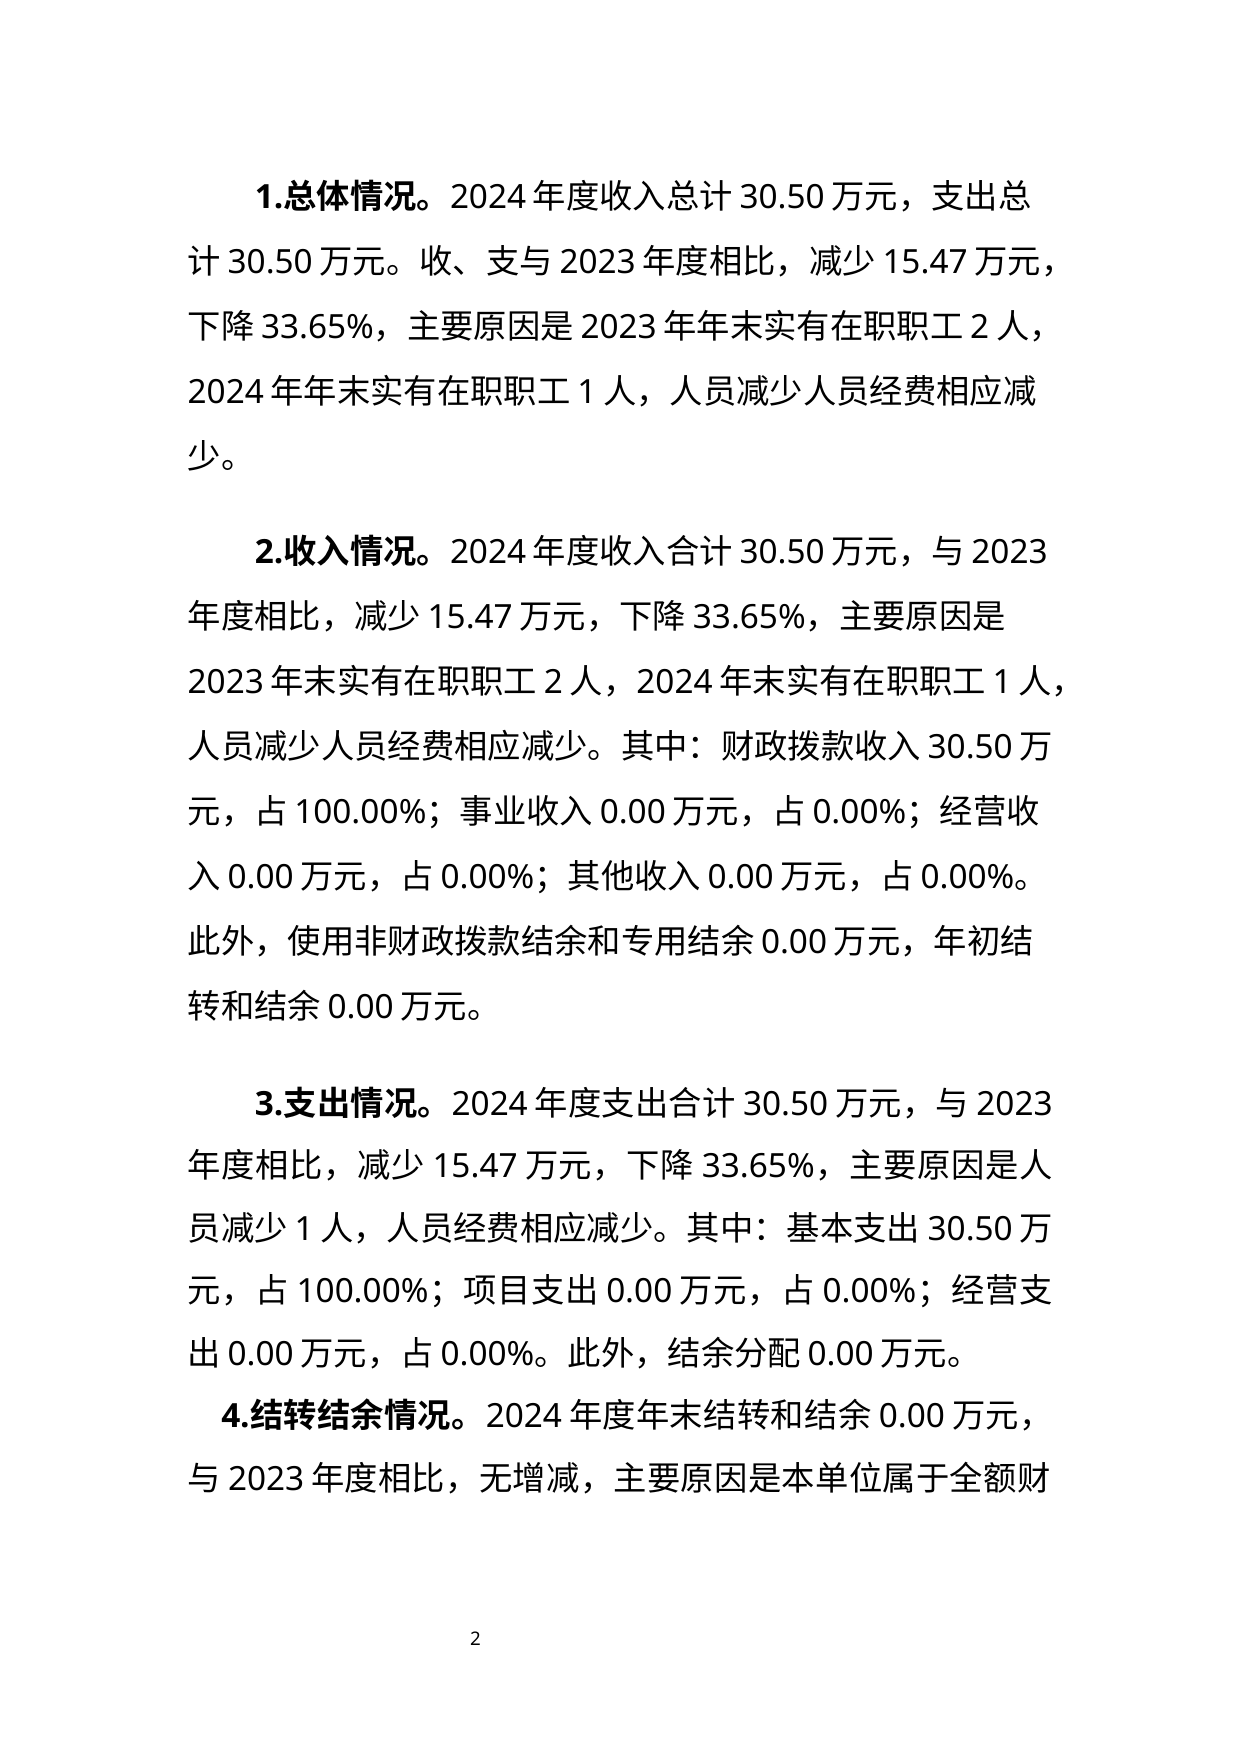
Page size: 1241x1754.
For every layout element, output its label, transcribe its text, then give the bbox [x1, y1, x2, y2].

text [187, 1378, 1053, 1503]
text 1.总体情况。2024年度收入总计30.50万元，支出总计30.50万元。收、支与2023年度相比，减少15.47万元，下降33.65%，主要原因是2023年年末实有在职职工2人，2024年年末实有在职职工1人，人员减少人员经费相应减少。 [187, 162, 1053, 487]
text 3.支出情况。2024年度支出合计30.50万元，与2023年度相比，减少15.47万元，下降33.65%，主要原因是人员减少1人，人员经费相应减少。其中：基本支出30.50万元，占100.00%；项目支出0.00万元，占0.00%；经营支出0.00万元，占0.00%。此外，结余分配0.00万元。 [187, 1065, 1053, 1378]
text 2.收入情况。2024年度收入合计30.50万元，与2023年度相比，减少15.47万元，下降33.65%，主要原因是2023年末实有在职职工2人，2024年末实有在职职工1人，人员减少人员经费相应减少。其中：财政拨款收入30.50万元，占100.00%；事业收入0.00万元，占0.00%；经营收入0.00万元，占0.00%；其他收入0.00万元，占0.00%。此外，使用非财政拨款结余和专用结余0.00万元，年初结转和结余0.00万元。 [187, 516, 1053, 1036]
